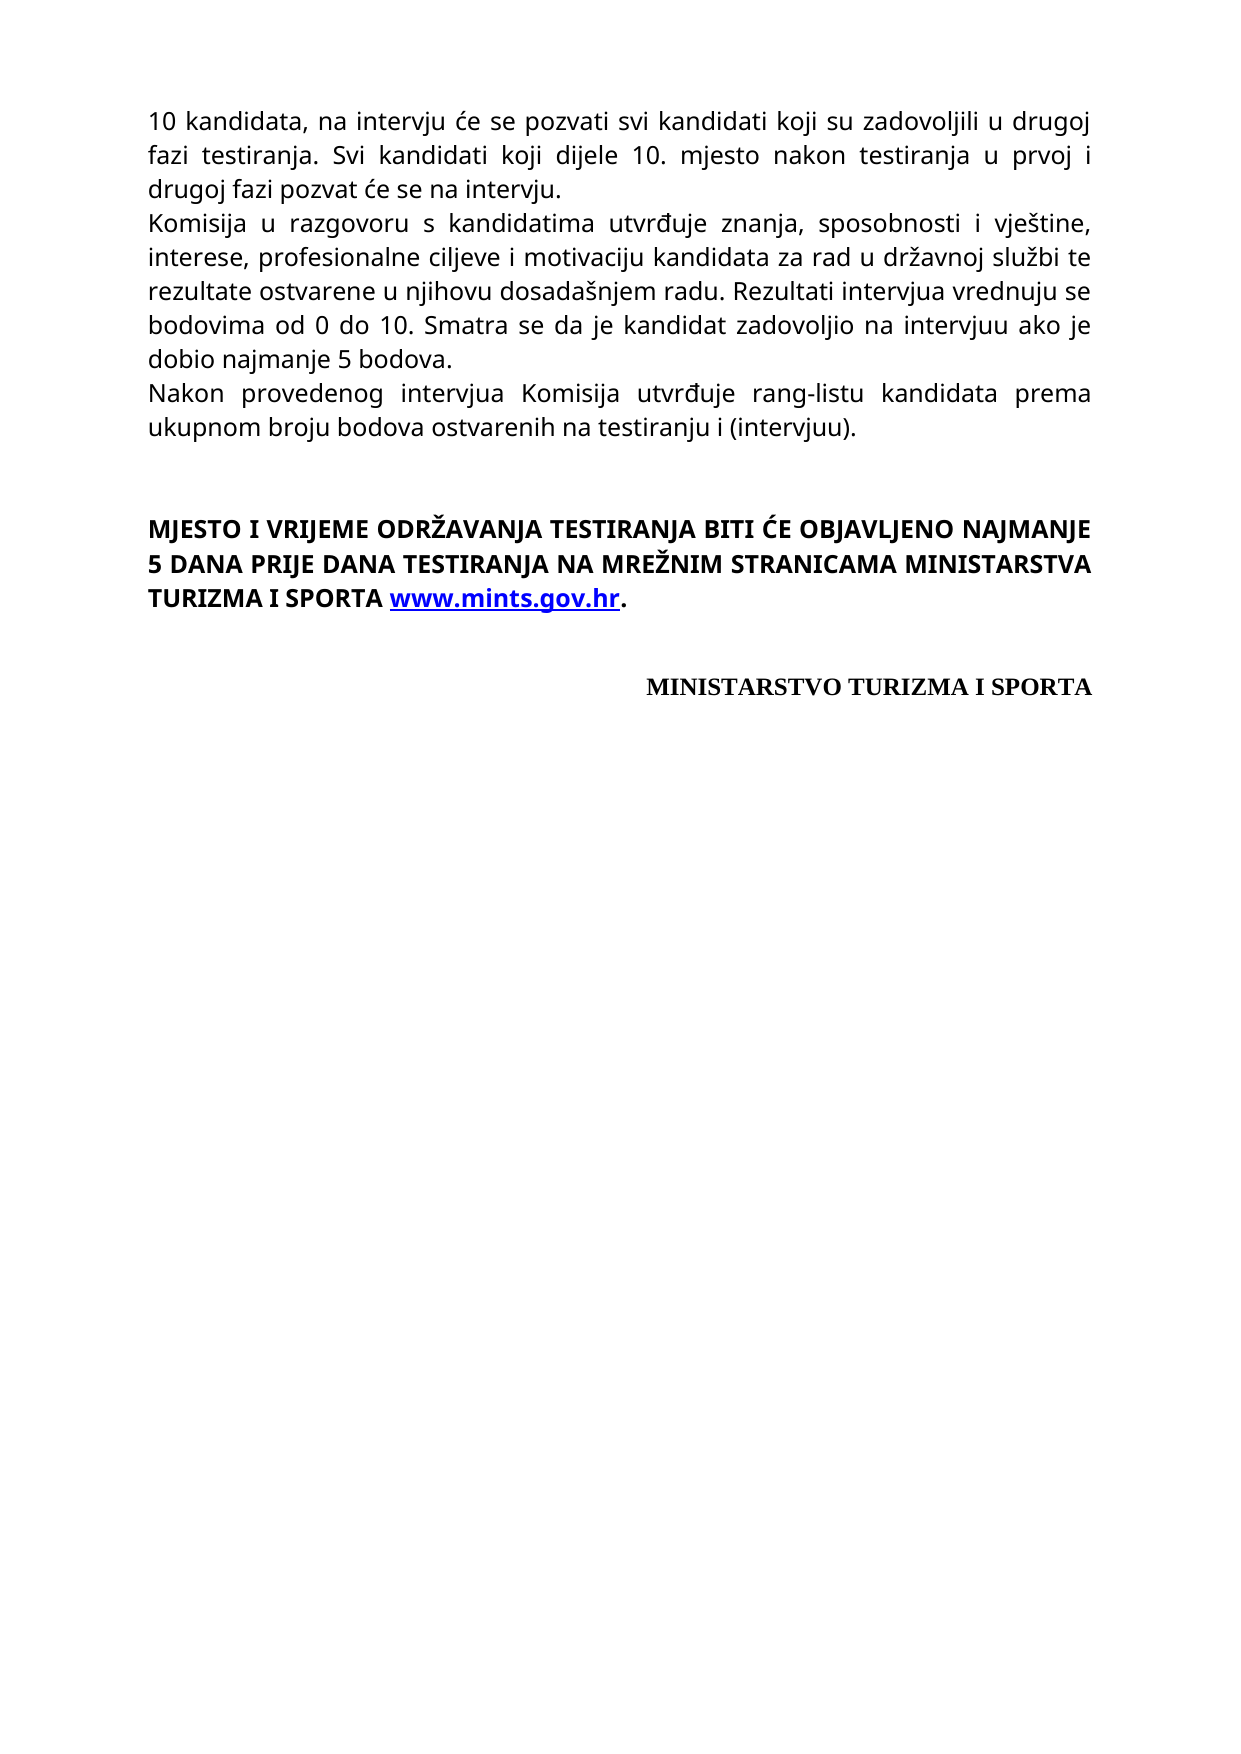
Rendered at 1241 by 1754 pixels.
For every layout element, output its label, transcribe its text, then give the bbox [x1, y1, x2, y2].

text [148, 103, 1092, 206]
text Nakon provedenog intervjua Komisija utvrđuje rang-listu kandidata prema ukupnom broju bodova ostvarenih na testiranju i (intervjuu). [148, 376, 1092, 444]
text MINISTARSTVO TURIZMA I SPORTA [148, 672, 1092, 701]
text MJESTO I VRIJEME ODRŽAVANJA TESTIRANJA BITI ĆE OBJAVLJENO NAJMANJE 5 DANA PRIJE DANA TESTIRANJA NA MREŽNIM STRANICAMA MINISTARSTVA TURIZMA I SPORTA www.mints.gov.hr. [148, 512, 1092, 614]
text Komisija u razgovoru s kandidatima utvrđuje znanja, sposobnosti i vještine, interese, profesionalne ciljeve i motivaciju kandidata za rad u državnoj službi te rezultate ostvarene u njihovu dosadašnjem radu. Rezultati intervjua vrednuju se bodovima od 0 do 10. Smatra se da je kandidat zadovoljio na intervjuu ako je dobio najmanje 5 bodova. [148, 206, 1092, 376]
